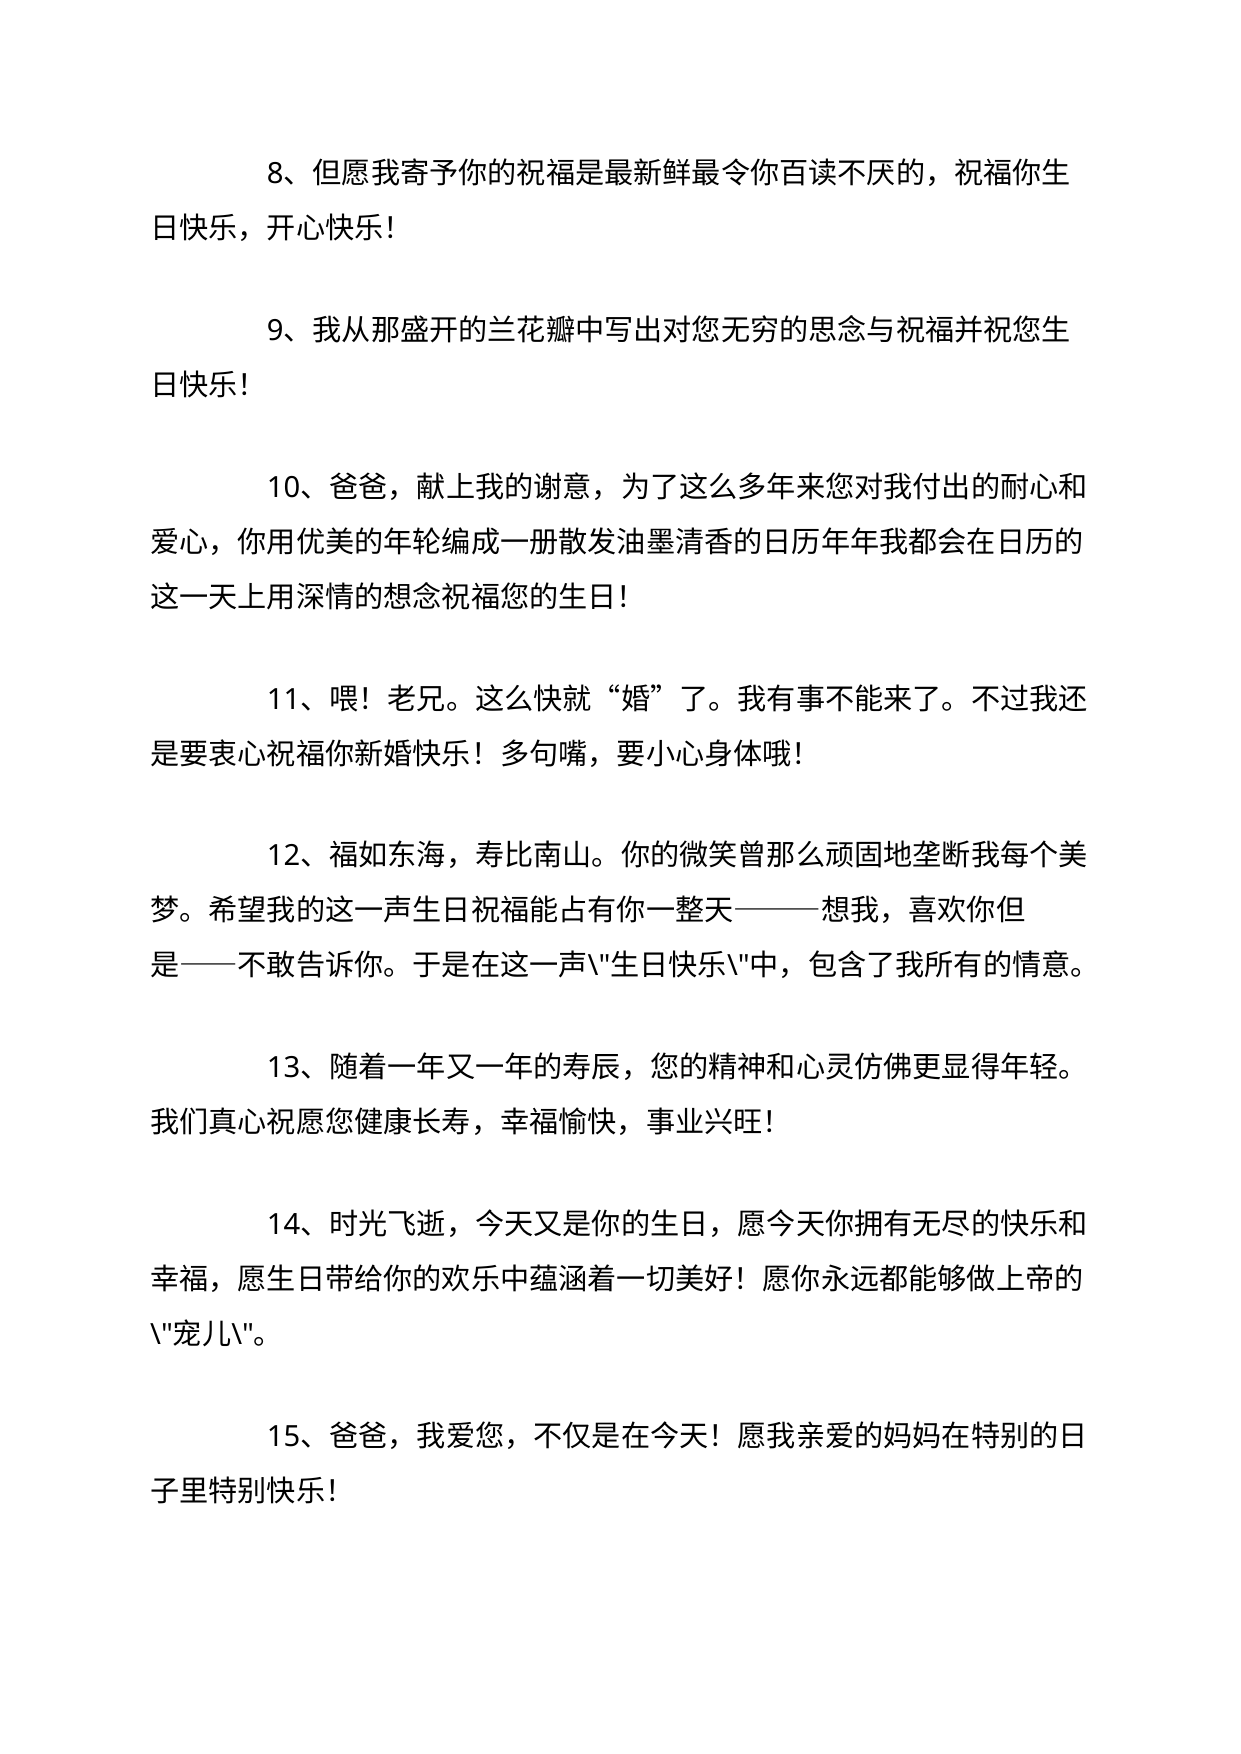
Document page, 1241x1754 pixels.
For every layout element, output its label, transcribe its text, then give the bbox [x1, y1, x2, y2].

text 13、随着一年又一年的寿辰，您的精神和心灵仿佛更显得年轻。我们真心祝愿您健康长寿，幸福愉快，事业兴旺！ [150, 1044, 1090, 1141]
text 10、爸爸，献上我的谢意，为了这么多年来您对我付出的耐心和爱心，你用优美的年轮编成一册散发油墨清香的日历年年我都会在日历的这一天上用深情的想念祝福您的生日！ [150, 463, 1090, 616]
text 12、福如东海，寿比南山。你的微笑曾那么顽固地垄断我每个美梦。希望我的这一声生日祝福能占有你一整天―――想我，喜欢你但是――不敢告诉你。于是在这一声\"生日快乐\"中，包含了我所有的情意。 [150, 832, 1090, 984]
text 11、喂！老兄。这么快就“婚”了。我有事不能来了。不过我还是要衷心祝福你新婚快乐！多句嘴，要小心身体哦！ [150, 675, 1090, 772]
text 14、时光飞逝，今天又是你的生日，愿今天你拥有无尽的快乐和幸福，愿生日带给你的欢乐中蕴涵着一切美好！愿你永远都能够做上帝的\"宠儿\"。 [150, 1201, 1090, 1353]
text 15、爸爸，我爱您，不仅是在今天！愿我亲爱的妈妈在特别的日子里特别快乐！ [150, 1412, 1090, 1510]
text 9、我从那盛开的兰花瓣中写出对您无穷的思念与祝福并祝您生日快乐！ [150, 307, 1090, 404]
text 8、但愿我寄予你的祝福是最新鲜最令你百读不厌的，祝福你生日快乐，开心快乐！ [150, 150, 1090, 247]
